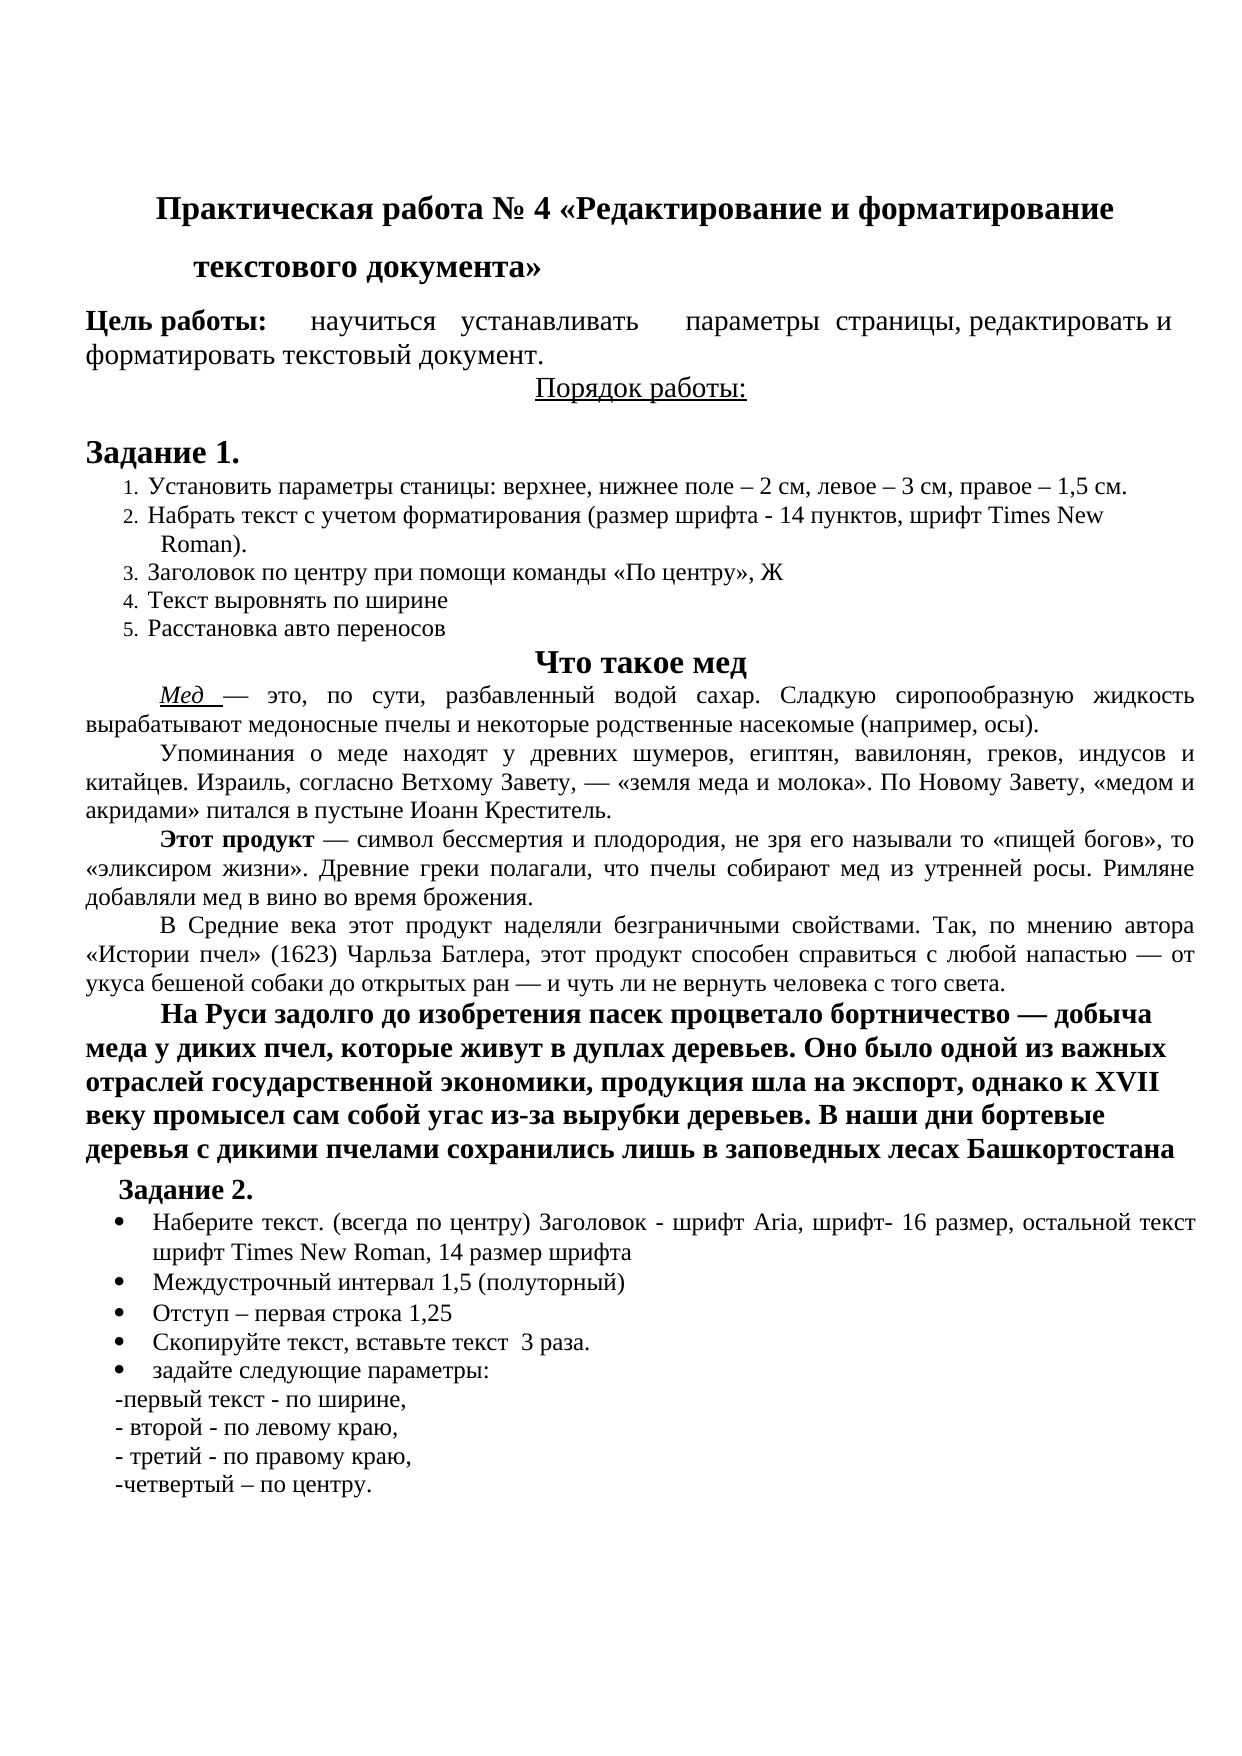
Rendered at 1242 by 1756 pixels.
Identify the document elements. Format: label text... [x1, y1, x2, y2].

list Установить параметры станицы: верхнее, нижнее поле – 2 см, левое – 3 см, правое – 1,5 см. [123, 471, 1196, 501]
list Наберите текст. (всегда по центру) Заголовок - шрифт Aria, шрифт- 16 размер, остальной текст шрифт Times New Roman, 14 размер шрифта [115, 1206, 1196, 1266]
text - третий - по правому краю, [115, 1442, 1154, 1470]
list Текст выровнять по ширине [123, 586, 1106, 614]
text Этот продукт — символ бессмертия и плодородия, не зря его называли то «пищей богов», то «эликсиром жизни». Древние греки полагали, что пчелы собирают мед из утренней росы. Римляне добавляли мед в вино во время брожения. [85, 824, 1196, 910]
text В Средние века этот продукт наделяли безграничными свойствами. Так, по мнению автора «Истории пчел» (1623) Чарльза Батлера, этот продукт способен справиться с любой напастью — от укуса бешеной собаки до открытых ран — и чуть ли не вернуть человека с того света. [85, 910, 1196, 997]
list Отступ – первая строка 1,25 [115, 1297, 1196, 1327]
text На Руси задолго до изобретения пасек процветало бортничество — добыча меда у диких пчел, которые живут в дуплах деревьев. Оно было одной из важных отраслей государственной экономики, продукция шла на экспорт, однако к XVII веку промысел сам собой угас из-за вырубки деревьев. В наши дни бортевые деревья с дикими пчелами сохранились лишь в заповедных лесах Башкортостана [85, 997, 1196, 1164]
subtitle Задание 2. [118, 1173, 1196, 1206]
text Порядок работы: [85, 370, 1196, 404]
text Цель работы: научиться устанавливать параметры страницы, редактировать и форматировать текстовый документ. [85, 303, 1196, 370]
list Скопируйте текст, вставьте текст 3 раза. [115, 1327, 1154, 1356]
list задайте следующие параметры: [115, 1356, 1154, 1384]
text Что такое мед [85, 642, 1196, 680]
text Задание 1. [85, 432, 1196, 471]
list Набрать текст с учетом форматирования (размер шрифта - 14 пунктов, шрифт Times New Roman). [123, 501, 1106, 557]
list Заголовок по центру при помощи команды «По центру», Ж [123, 557, 1106, 586]
list Расстановка авто переносов [123, 614, 1106, 642]
text -первый текст - по ширине, [115, 1384, 1154, 1413]
list Междустрочный интервал 1,5 (полуторный) [115, 1266, 1196, 1297]
text Упоминания о меде находят у древних шумеров, египтян, вавилонян, греков, индусов и китайцев. Израиль, согласно Ветхому Завету, — «земля меда и молока». По Новому Завету, «медом и акридами» питался в пустыне Иоанн Креститель. [85, 738, 1196, 824]
text - второй - по левому краю, [115, 1413, 1154, 1441]
text Мед — это, по сути, разбавленный водой сахар. Сладкую сиропообразную жидкость вырабатывают медоносные пчелы и некоторые родственные насекомые (например, осы). [85, 680, 1196, 738]
text -четвертый – по центру. [115, 1470, 1154, 1498]
subtitle Практическая работа № 4 «Редактирование и форматирование текстового документа» [156, 188, 1152, 284]
